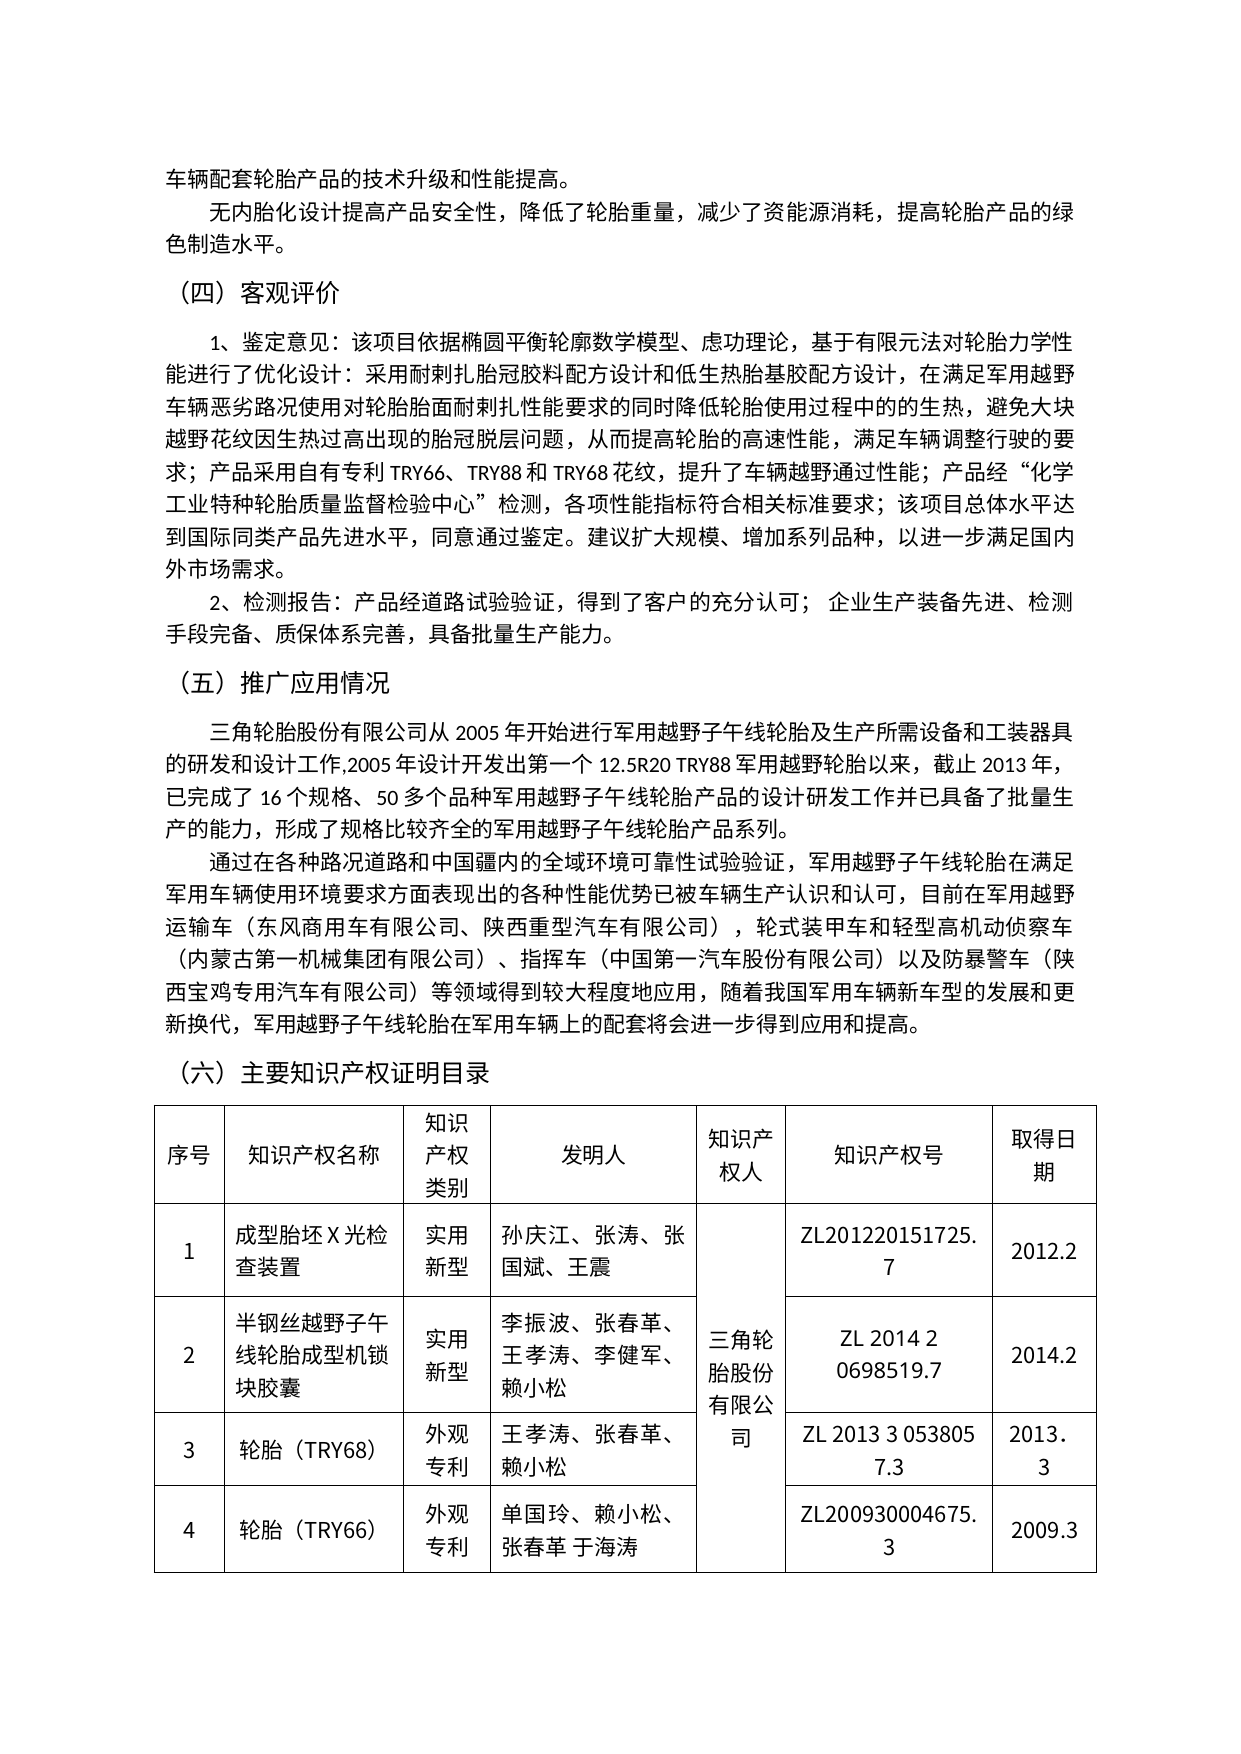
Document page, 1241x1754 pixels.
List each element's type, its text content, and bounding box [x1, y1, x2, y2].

text （六）主要知识产权证明目录 [165, 1039, 1075, 1104]
table_cell 1 [155, 1204, 224, 1296]
table_header 知识产权号 [786, 1106, 992, 1203]
text 通过在各种路况道路和中国疆内的全域环境可靠性试验验证，军用越野子午线轮胎在满足军用车辆使用环境要求方面表现出的各种性能优势已被车辆生产认识和认可，目前在军用越野运输车（东风商用车有限公司、陕西重型汽车有限公司），轮式装甲车和轻型高机动侦察车（内蒙古第一机械集团有限公司）、指挥车（中国第一汽车股份有限公司）以及防暴警车（陕西宝鸡专用汽车有限公司）等领域得到较大程度地应用，随着我国军用车辆新车型的发展和更新换代，军用越野子午线轮胎在军用车辆上的配套将会进一步得到应用和提高。 [165, 844, 1075, 1039]
table_cell 三角轮胎股份有限公司 [697, 1204, 785, 1572]
table_cell 孙庆江、张涛、张国斌、王震 [491, 1204, 696, 1296]
table_cell 2009.3 [993, 1486, 1096, 1572]
table_cell ZL200930004675.3 [786, 1486, 992, 1572]
table_cell 成型胎坯X光检查装置 [225, 1204, 403, 1296]
table_header 知识产权名称 [225, 1106, 403, 1203]
table_header 知识产权人 [697, 1106, 785, 1203]
table_header 发明人 [491, 1106, 696, 1203]
table_cell ZL201220151725.7 [786, 1204, 992, 1296]
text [165, 162, 1075, 194]
table_cell 外观专利 [404, 1413, 490, 1485]
table_cell 半钢丝越野子午线轮胎成型机锁块胶囊 [225, 1297, 403, 1412]
text （五）推广应用情况 [165, 649, 1075, 714]
table_cell 3 [155, 1413, 224, 1485]
table_cell 2 [155, 1297, 224, 1412]
table_cell 实用新型 [404, 1204, 490, 1296]
table_cell 2012.2 [993, 1204, 1096, 1296]
table_cell 2014.2 [993, 1297, 1096, 1412]
table_cell 轮胎（TRY68） [225, 1413, 403, 1485]
table_cell 单国玲、赖小松、 张春革 于海涛 [491, 1486, 696, 1572]
table_cell 轮胎（TRY66） [225, 1486, 403, 1572]
text 2、检测报告：产品经道路试验验证，得到了客户的充分认可； 企业生产装备先进、检测手段完备、质保体系完善，具备批量生产能力。 [165, 584, 1075, 649]
text 1、鉴定意见：该项目依据椭圆平衡轮廓数学模型、虑功理论，基于有限元法对轮胎力学性能进行了优化设计：采用耐剌扎胎冠胶料配方设计和低生热胎基胶配方设计，在满足军用越野车辆恶劣路况使用对轮胎胎面耐剌扎性能要求的同时降低轮胎使用过程中的的生热，避免大块越野花纹因生热过高出现的胎冠脱层问题，从而提高轮胎的高速性能，满足车辆调整行驶的要求；产品采用自有专利TRY66、TRY88和TRY68花纹，提升了车辆越野通过性能；产品经“化学工业特种轮胎质量监督检验中心”检测，各项性能指标符合相关标准要求；该项目总体水平达到国际同类产品先进水平，同意通过鉴定。建议扩大规模、增加系列品种，以进一步满足国内外市场需求。 [165, 324, 1075, 584]
table_cell 4 [155, 1486, 224, 1572]
table_cell 实用新型 [404, 1297, 490, 1412]
table_cell ZL 2014 2 0698519.7 [786, 1297, 992, 1412]
table_cell 外观专利 [404, 1486, 490, 1572]
table_header 序号 [155, 1106, 224, 1203]
table_header 取得日期 [993, 1106, 1096, 1203]
table_cell ZL 2013 3 0538057.3 [786, 1413, 992, 1485]
text 三角轮胎股份有限公司从2005年开始进行军用越野子午线轮胎及生产所需设备和工装器具的研发和设计工作,2005年设计开发出第一个12.5R20 TRY88军用越野轮胎以来，截止2013年，已完成了16个规格、50多个品种军用越野子午线轮胎产品的设计研发工作并已具备了批量生产的能力，形成了规格比较齐全的军用越野子午线轮胎产品系列。 [165, 714, 1075, 844]
table_cell 2013．3 [993, 1413, 1096, 1485]
text （四）客观评价 [165, 259, 1075, 324]
table_cell 王孝涛、张春革、赖小松 [491, 1413, 696, 1485]
table_cell 李振波、张春革、王孝涛、李健军、赖小松 [491, 1297, 696, 1412]
text 无内胎化设计提高产品安全性，降低了轮胎重量，减少了资能源消耗，提高轮胎产品的绿色制造水平。 [165, 194, 1075, 259]
table_header 知识产权类别 [404, 1106, 490, 1203]
